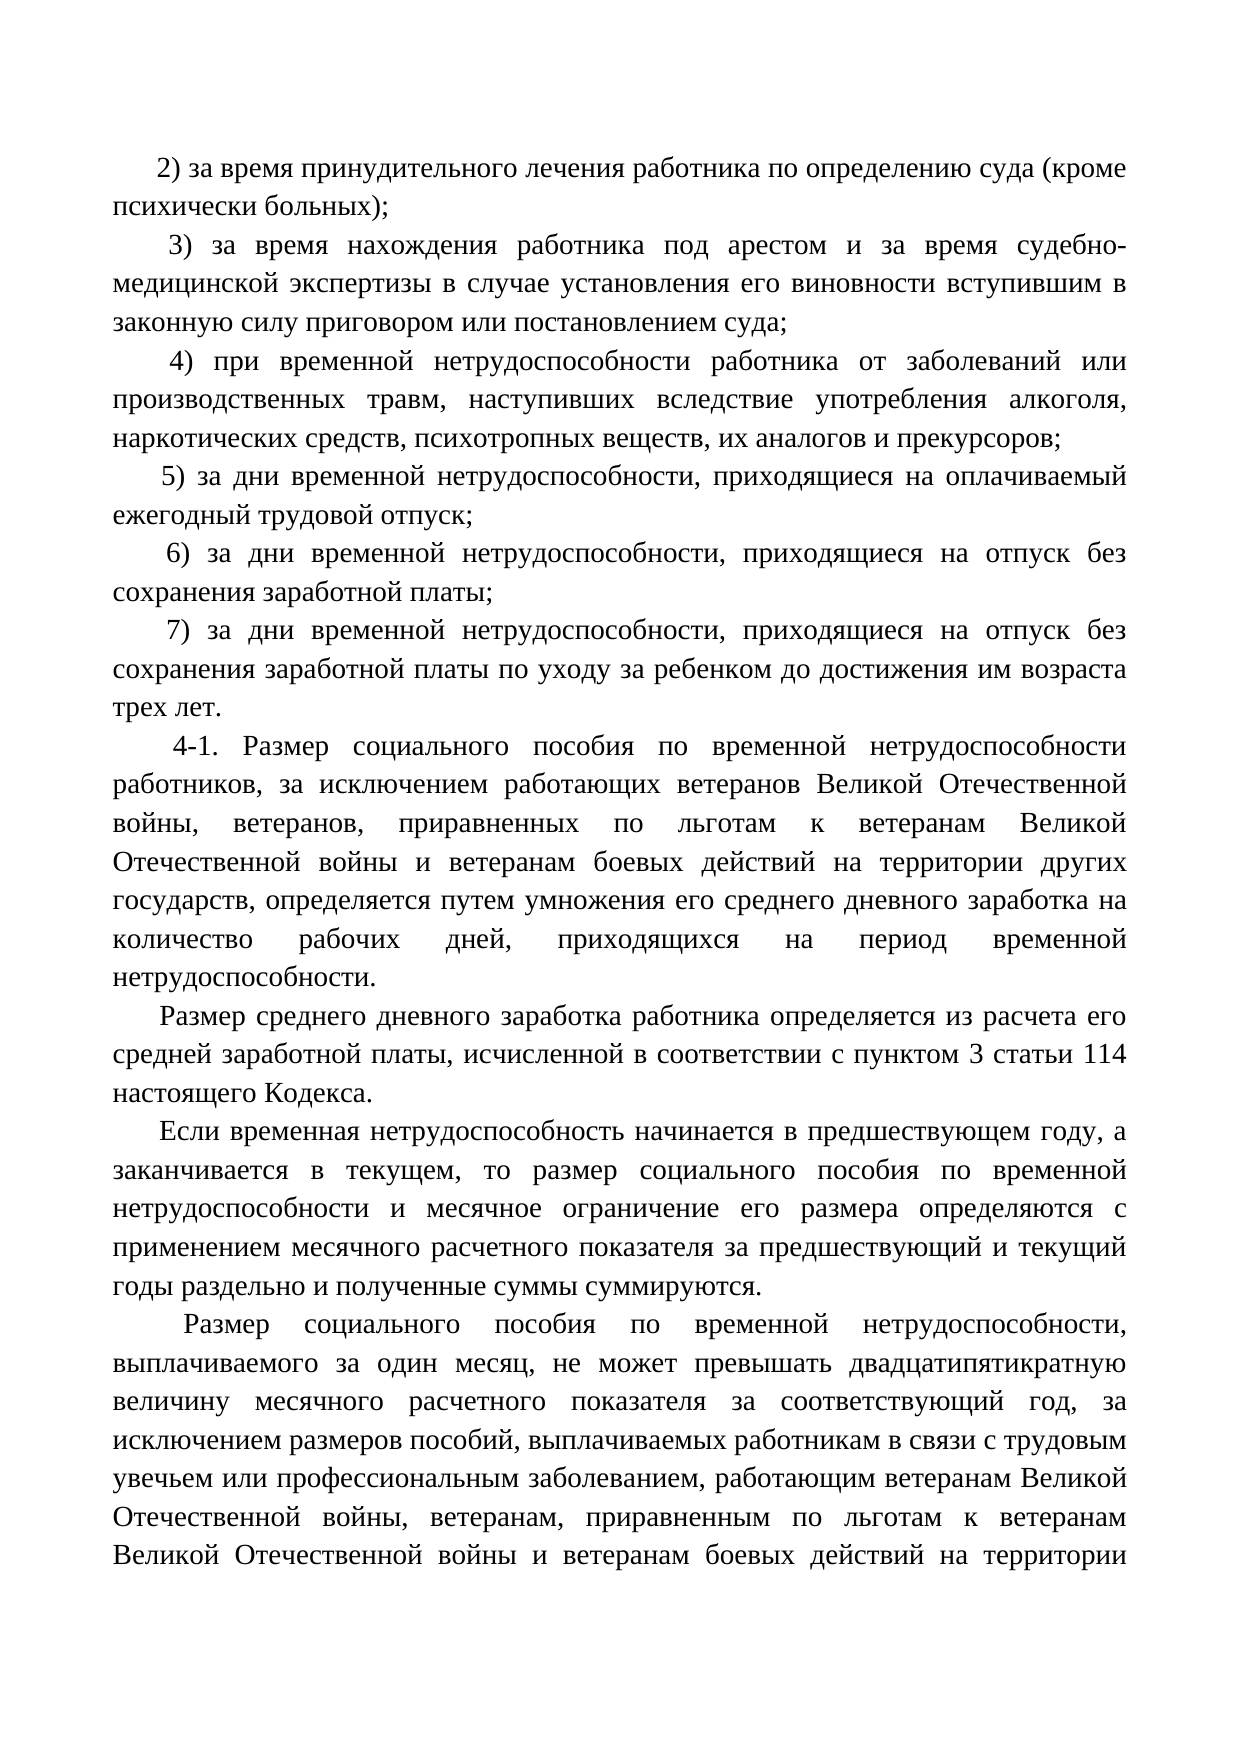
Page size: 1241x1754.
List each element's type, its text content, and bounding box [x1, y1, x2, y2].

text 7) за дни временной нетрудоспособности, приходящиеся на отпуск без сохранения заработной платы по уходу за ребенком до достижения им возраста трех лет. [112, 612, 1128, 723]
text 4-1. Размер социального пособия по временной нетрудоспособности работников, за исключением работающих ветеранов Великой Отечественной войны, ветеранов, приравненных по льготам к ветеранам Великой Отечественной войны и ветеранам боевых действий на территории других государств, определяется путем умножения его среднего дневного заработка на количество рабочих дней, приходящихся на период временной нетрудоспособности. [112, 728, 1128, 993]
text Размер среднего дневного заработка работника определяется из расчета его средней заработной платы, исчисленной в соответствии с пунктом 3 статьи 114 настоящего Кодекса. [112, 998, 1128, 1108]
text 5) за дни временной нетрудоспособности, приходящиеся на оплачиваемый ежегодный трудовой отпуск; [112, 458, 1128, 530]
text 3) за время нахождения работника под арестом и за время судебно-медицинской экспертизы в случае установления его виновности вступившим в законную силу приговором или постановлением суда; [112, 227, 1128, 338]
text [112, 1306, 1128, 1571]
text 4) при временной нетрудоспособности работника от заболеваний или производственных травм, наступивших вследствие употребления алкоголя, наркотических средств, психотропных веществ, их аналогов и прекурсоров; [112, 343, 1128, 453]
text 2) за время принудительного лечения работника по определению суда (кроме психически больных); [112, 150, 1128, 222]
text Если временная нетрудоспособность начинается в предшествующем году, а заканчивается в текущем, то размер социального пособия по временной нетрудоспособности и месячное ограничение его размера определяются с применением месячного расчетного показателя за предшествующий и текущий годы раздельно и полученные суммы суммируются. [112, 1113, 1128, 1301]
text 6) за дни временной нетрудоспособности, приходящиеся на отпуск без сохранения заработной платы; [112, 535, 1128, 607]
